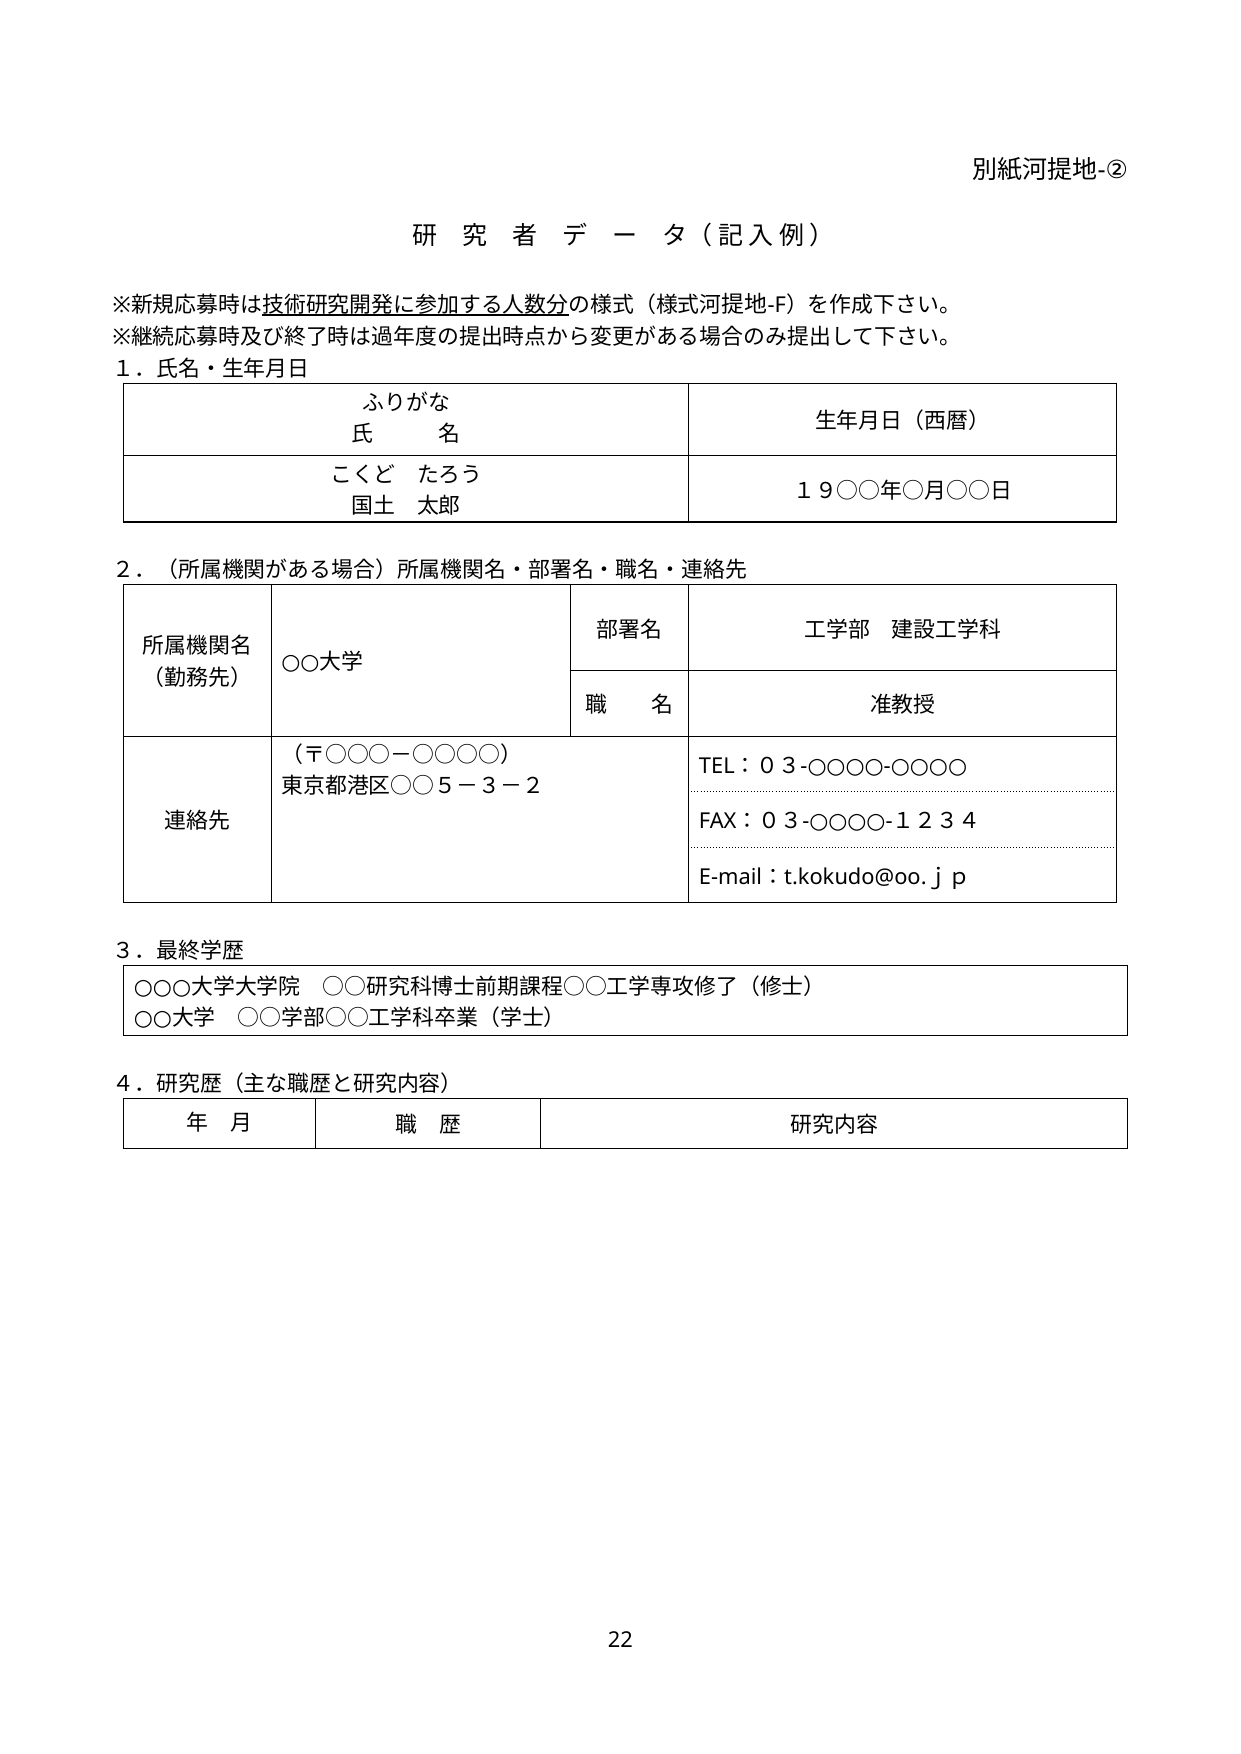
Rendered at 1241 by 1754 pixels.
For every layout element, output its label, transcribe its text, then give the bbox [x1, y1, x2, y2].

table_header 生年月日（西暦） [689, 384, 1116, 454]
table_header ○○大学 [272, 585, 570, 736]
table_header 職 歴 [316, 1099, 540, 1148]
table_header 工学部 建設工学科 [689, 585, 1116, 670]
text ※新規応募時は技術研究開発に参加する人数分の様式（様式河提地-F）を作成下さい。 [112, 286, 1128, 319]
table_cell E-mail：t.kokudo@oo.ｊｐ [689, 847, 1116, 902]
text ３．最終学歴 [112, 933, 1134, 965]
table_header 研究内容 [541, 1099, 1127, 1148]
table_cell FAX：０３-○○○○-１２３４ [689, 791, 1116, 847]
text ２．（所属機関がある場合）所属機関名・部署名・職名・連絡先 [112, 552, 1134, 584]
table_cell こくど たろう 国土 太郎 [124, 456, 688, 521]
table_cell １９○○年○月○○日 [689, 456, 1116, 521]
table_header 所属機関名 （勤務先） [124, 585, 271, 736]
table_cell 准教授 [689, 671, 1116, 736]
table_cell TEL：０３-○○○○-○○○○ [689, 737, 1116, 791]
table_cell （〒○○○－○○○○） 東京都港区○○５－３－２ [272, 737, 688, 902]
text ４．研究歴（主な職歴と研究内容） [112, 1066, 1134, 1098]
table_header 部署名 [571, 585, 688, 670]
text １．氏名・生年月日 [112, 351, 1134, 382]
text 別紙河提地-② [112, 150, 1128, 186]
table_cell 職 名 [571, 671, 688, 736]
table_header ○○○大学大学院 ○○研究科博士前期課程○○工学専攻修了（修士） ○○大学 ○○学部○○工学科卒業（学士） [124, 966, 1127, 1035]
table_header ふりがな 氏 名 [124, 384, 688, 454]
table_header 年 月 [124, 1099, 315, 1148]
text ※継続応募時及び終了時は過年度の提出時点から変更がある場合のみ提出して下さい。 [112, 319, 1128, 351]
table_cell 連絡先 [124, 737, 271, 902]
text 研 究 者 デ ー タ（ 記 入 例 ） [112, 215, 1134, 252]
